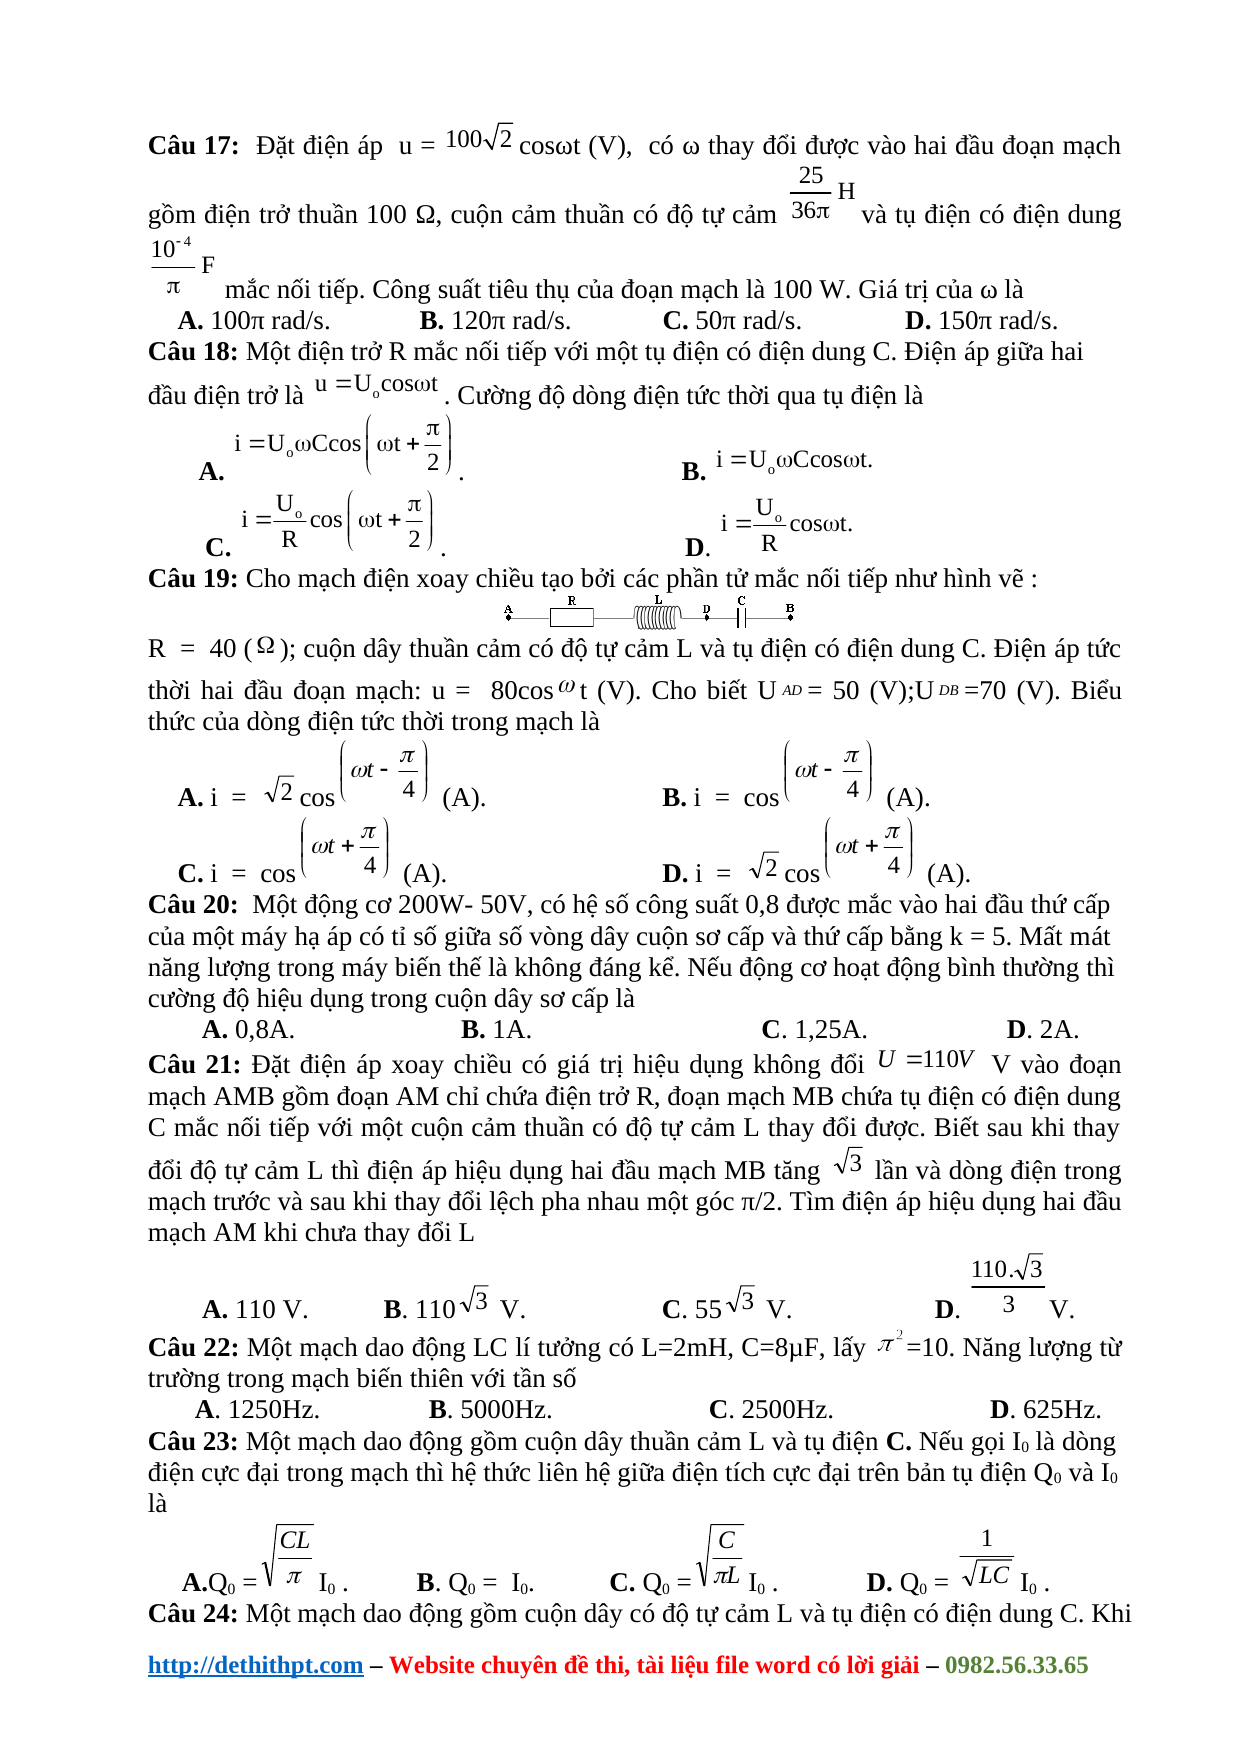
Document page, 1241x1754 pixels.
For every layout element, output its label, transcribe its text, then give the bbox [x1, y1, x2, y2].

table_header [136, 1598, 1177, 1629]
text A. 0,8A. B. 1A. C. 1,25A. D. 2A. [148, 1013, 1122, 1044]
text Câu 19: Cho mạch điện xoay chiều tạo bởi các phần tử mắc nối tiếp như hình vẽ : [148, 562, 1122, 593]
text C. . D. [148, 486, 1106, 562]
text Câu 23: Một mạch dao động gồm cuộn dây thuần cảm L và tụ điện C. Nếu gọi I0 là dòng điện cực đại trong mạch thì hệ thức liên hệ giữa điện tích cực đại trên bản tụ điện Q0 và I0 là [148, 1425, 1122, 1518]
picture [503, 593, 796, 631]
text A. . B. [148, 410, 1106, 486]
text Câu 22: Một mạch dao động LC lí tưởng có L=2mH, C=8µF, lấy =10. Năng lượng từ trường trong mạch biến thiên với tần số [148, 1324, 1122, 1394]
text Câu 18: Một điện trở R mắc nối tiếp với một tụ điện có điện dung C. Điện áp giữa hai đầu điện trở là . Cường độ dòng điện tức thời qua tụ điện là [148, 336, 1122, 410]
text A.Q0 =I0 . B. Q0 = I0. C. Q0 =I0 . D. Q0 = I0 . [148, 1518, 1122, 1597]
text Câu 21: Đặt điện áp xoay chiều có giá trị hiệu dụng không đổi V vào đoạn mạch AMB gồm đoạn AM chỉ chứa điện trở R, đoạn mạch MB chứa tụ điện có điện dung C mắc nối tiếp với một cuộn cảm thuần có độ tự cảm L thay đổi được. Biết sau khi thay đổi độ tự cảm L thì điện áp hiệu dụng hai đầu mạch MB tăng lần và dòng điện trong mạch trước và sau khi thay đổi lệch pha nhau một góc π/2. Tìm điện áp hiệu dụng hai đầu mạch AM khi chưa thay đổi L [148, 1044, 1122, 1248]
text A. 110 V. B. 110 V. C. 55 V. D. V. [148, 1248, 1122, 1324]
text A. i = cos (A). B. i = cos (A). [148, 736, 1122, 812]
text C. i = cos (A). D. i = cos (A). [148, 812, 1122, 888]
text A. 1250Hz. B. 5000Hz. C. 2500Hz. D. 625Hz. [194, 1394, 1122, 1425]
text Câu 20: Một động cơ 200W- 50V, có hệ số công suất 0,8 được mắc vào hai đầu thứ cấp của một máy hạ áp có tỉ số giữa số vòng dây cuộn sơ cấp và thứ cấp bằng k = 5. Mất mát năng lượng trong máy biến thế là không đáng kể. Nếu động cơ hoạt động bình thường thì cường độ hiệu dụng trong cuộn dây sơ cấp là [148, 888, 1122, 1013]
text R = 40 (); cuộn dây thuần cảm có độ tự cảm L và tụ điện có điện dung C. Điện áp tức thời hai đầu đoạn mạch: u = 80cost (V). Cho biết U= 50 (V);U=70 (V). Biểu thức của dòng điện tức thời trong mạch là [148, 631, 1122, 736]
text A. 100π rad/s. B. 120π rad/s. C. 50π rad/s. D. 150π rad/s. [148, 304, 1122, 336]
text Câu 17: Đặt điện áp u = cosωt (V), có ω thay đổi được vào hai đầu đoạn mạch gồm điện trở thuần 100 Ω, cuộn cảm thuần có độ tự cảm và tụ điện có điện dung mắc nối tiếp. Công suất tiêu thụ của đoạn mạch là 100 W. Giá trị của ω là [148, 118, 1122, 304]
